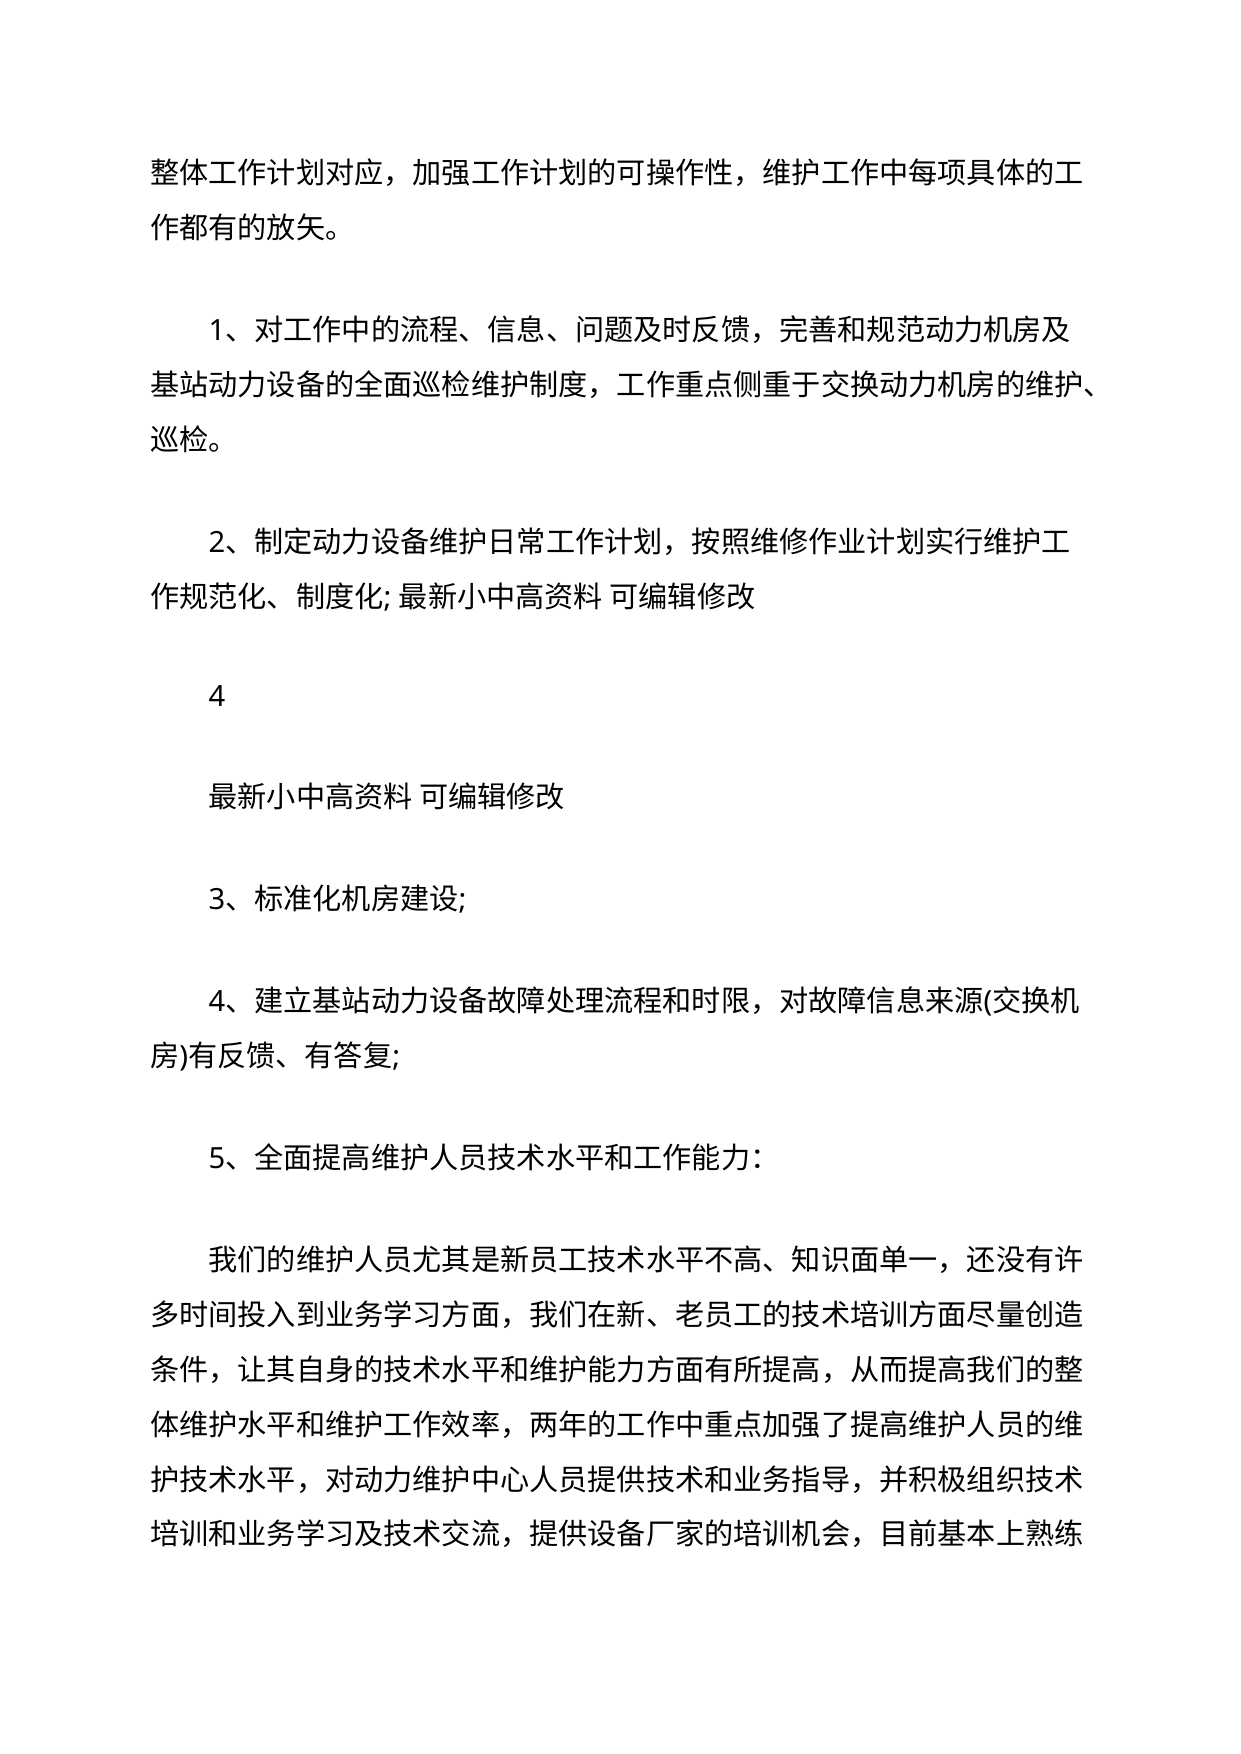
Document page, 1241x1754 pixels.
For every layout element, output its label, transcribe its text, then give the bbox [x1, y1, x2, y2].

text 1、对工作中的流程、信息、问题及时反馈，完善和规范动力机房及基站动力设备的全面巡检维护制度，工作重点侧重于交换动力机房的维护、巡检。 [150, 307, 1090, 459]
text 4 [150, 675, 1090, 715]
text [150, 1236, 1090, 1553]
text 4、建立基站动力设备故障处理流程和时限，对故障信息来源(交换机房)有反馈、有答复; [150, 977, 1090, 1075]
text 3、标准化机房建设; [150, 876, 1090, 918]
text 2、制定动力设备维护日常工作计划，按照维修作业计划实行维护工作规范化、制度化; 最新小中高资料 可编辑修改 [150, 518, 1090, 616]
text 最新小中高资料 可编辑修改 [150, 774, 1090, 816]
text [150, 150, 1090, 247]
text 5、全面提高维护人员技术水平和工作能力： [150, 1134, 1090, 1177]
